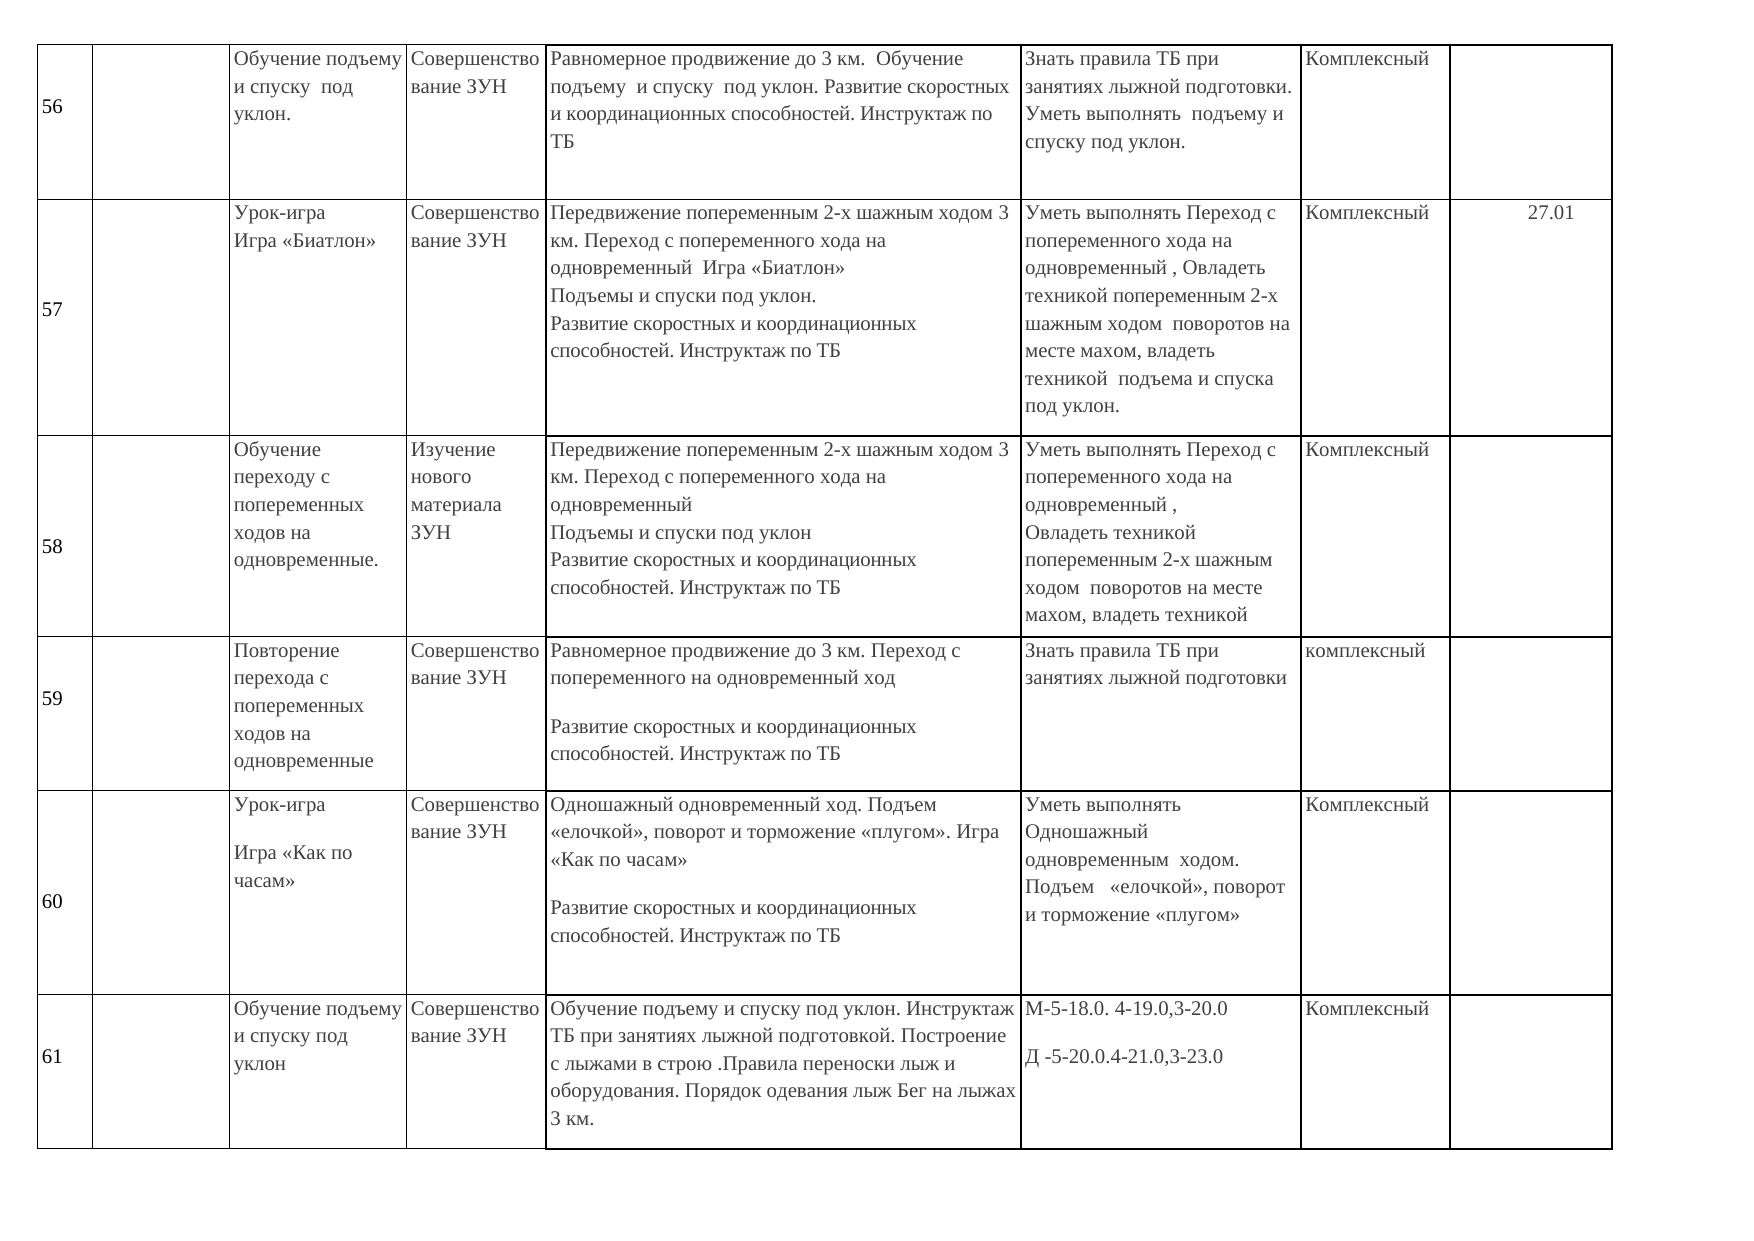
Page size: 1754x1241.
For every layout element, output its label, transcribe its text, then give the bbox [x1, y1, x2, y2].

table_cell 27.01 [1451, 200, 1611, 435]
table_cell [1451, 792, 1611, 994]
table_cell Комплексный [1302, 792, 1449, 994]
table_cell [1451, 437, 1611, 636]
table_cell [93, 637, 229, 790]
table_cell [1451, 46, 1611, 198]
table_cell Комплексный [1302, 437, 1449, 636]
table_cell Изучение нового материала ЗУН [407, 436, 545, 636]
table_cell 61 [38, 995, 92, 1148]
table_cell Уметь выполнять Одношажный одновременным ходом. Подъем «елочкой», поворот и торможение «плугом» [1022, 792, 1300, 994]
table_cell Комплексный [1302, 996, 1449, 1148]
table_cell Совершенствование ЗУН [407, 200, 545, 435]
table_cell Обучение подъему и спуску под уклон. [230, 45, 406, 198]
table_cell Обучение подъему и спуску под уклон [230, 995, 406, 1148]
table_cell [407, 995, 545, 1148]
table_cell Передвижение попеременным 2-х шажным ходом . Переход с попеременного хода на одновременный Игра «Биатлон» Подъемы и спуски под уклон. Развитие скоростных и координационных способностей. Инструктаж по ТБ [547, 200, 1020, 435]
table_cell [93, 200, 229, 435]
table_cell [93, 791, 229, 994]
table_cell Обучение переходу с попеременных ходов на одновременные. [230, 436, 406, 636]
table_cell Одношажный одновременный ход. Подъем «елочкой», поворот и торможение «плугом». Игра «Как по часам» Развитие скоростных и координационных способностей. Инструктаж по ТБ [547, 792, 1020, 994]
table_cell комплексный [1302, 638, 1449, 790]
table_cell Совершенствование ЗУН [407, 637, 545, 790]
table_cell [93, 995, 229, 1148]
table_cell 57 [38, 200, 92, 435]
table_cell [93, 436, 229, 636]
table_cell 60 [38, 791, 92, 994]
table_cell Знать правила ТБ при занятиях лыжной подготовки. Уметь выполнять подъему и спуску под уклон. [1022, 46, 1300, 198]
table_cell Передвижение попеременным 2-х шажным ходом . Переход с попеременного хода на одновременный Подъемы и спуски под уклон Развитие скоростных и координационных способностей. Инструктаж по ТБ [547, 437, 1020, 636]
table_cell Повторение перехода с попеременных ходов на одновременные [230, 637, 406, 790]
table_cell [407, 45, 545, 198]
table_cell Обучение подъему и спуску под уклон. Инструктаж ТБ при занятиях лыжной подготовкой. Построение с лыжами в строю .Правила переноски лыж и оборудования. Порядок одевания лыж Бег на лыжах . [547, 996, 1020, 1148]
table_cell Урок-игра Игра «Как по часам» [230, 791, 406, 994]
table_cell Совершенствование ЗУН [407, 791, 545, 994]
table_cell Урок-игра Игра «Биатлон» [230, 200, 406, 435]
table_cell [1451, 996, 1611, 1148]
table_cell 56 [38, 45, 92, 198]
table_cell Равномерное продвижение до . Обучение подъему и спуску под уклон. Развитие скоростных и координационных способностей. Инструктаж по ТБ [547, 46, 1020, 198]
table_cell Равномерное продвижение до . Переход с попеременного на одновременный ход Развитие скоростных и координационных способностей. Инструктаж по ТБ [547, 638, 1020, 790]
table_cell Знать правила ТБ при занятиях лыжной подготовки [1022, 638, 1300, 790]
table_cell [1451, 638, 1611, 790]
table_cell 59 [38, 637, 92, 790]
table_cell [93, 45, 229, 198]
table_cell Комплексный [1302, 46, 1449, 198]
table_cell М-5-18.0. 4-19.0,3-20.0 Д -5-20.0.4-21.0,3-23.0 [1022, 996, 1300, 1148]
table_cell Комплексный [1302, 200, 1449, 435]
table_cell 58 [38, 436, 92, 636]
